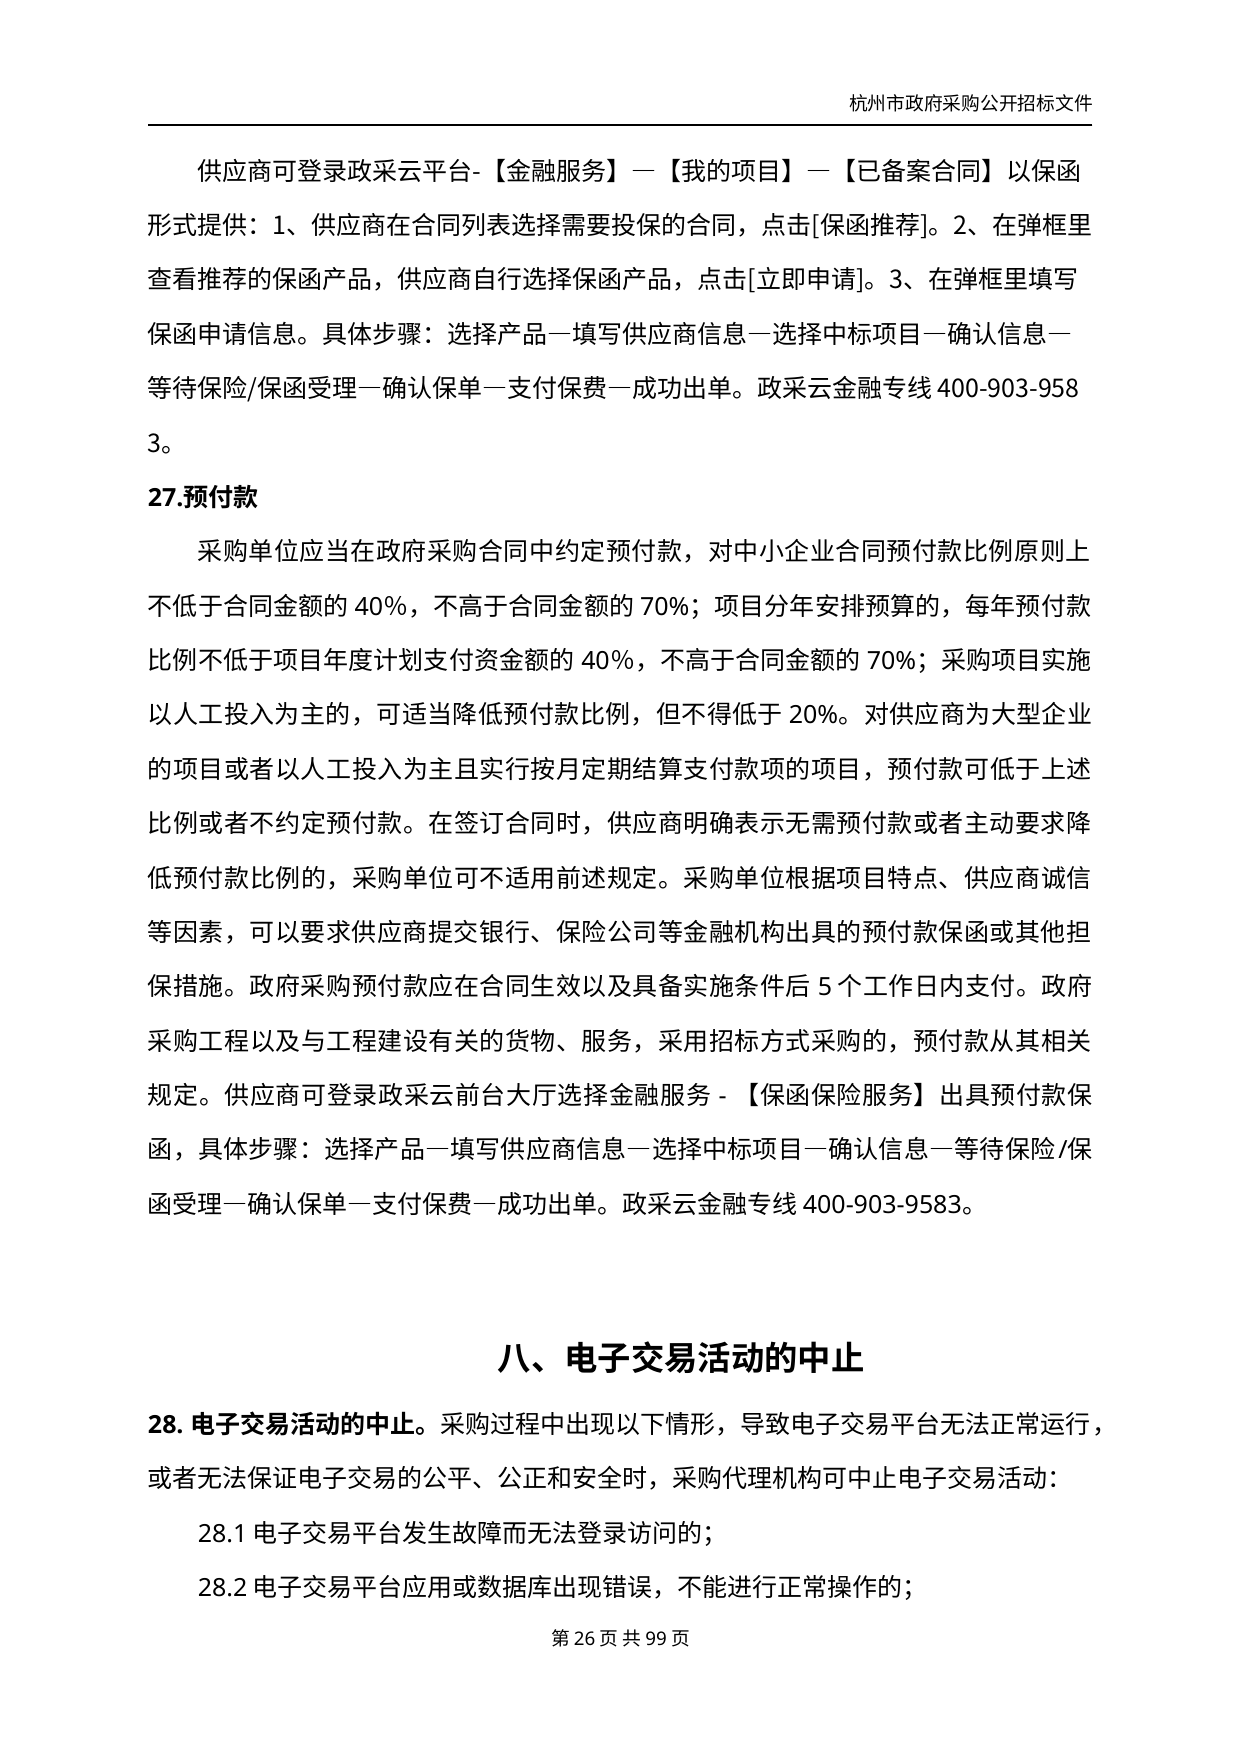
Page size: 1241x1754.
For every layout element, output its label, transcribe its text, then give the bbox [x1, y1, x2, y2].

text 八、电子交易活动的中止 [148, 1332, 1092, 1380]
text 28. 电子交易活动的中止。采购过程中出现以下情形，导致电子交易平台无法正常运行，或者无法保证电子交易的公平、公正和安全时，采购代理机构可中止电子交易活动： [148, 1404, 1092, 1495]
text 28.1电子交易平台发生故障而无法登录访问的； [148, 1513, 1092, 1549]
text 28.2电子交易平台应用或数据库出现错误，不能进行正常操作的； [148, 1567, 1092, 1604]
subtitle 供应商可登录政采云平台-【金融服务】—【我的项目】—【已备案合同】以保函形式提供：1、供应商在合同列表选择需要投保的合同，点击[保函推荐]。2、在弹框里查看推荐的保函产品，供应商自行选择保函产品，点击[立即申请]。3、在弹框里填写保函申请信息。具体步骤：选择产品—填写供应商信息—选择中标项目—确认信息—等待保险/保函受理—确认保单—支付保费—成功出单。政采云金融专线400-903-9583。 [148, 151, 1092, 459]
text 采购单位应当在政府采购合同中约定预付款，对中小企业合同预付款比例原则上不低于合同金额的40％，不高于合同金额的70%；项目分年安排预算的，每年预付款比例不低于项目年度计划支付资金额的40％，不高于合同金额的70%；采购项目实施以人工投入为主的，可适当降低预付款比例，但不得低于20%。对供应商为大型企业的项目或者以人工投入为主且实行按月定期结算支付款项的项目，预付款可低于上述比例或者不约定预付款。在签订合同时，供应商明确表示无需预付款或者主动要求降低预付款比例的，采购单位可不适用前述规定。采购单位根据项目特点、供应商诚信等因素，可以要求供应商提交银行、保险公司等金融机构出具的预付款保函或其他担保措施。政府采购预付款应在合同生效以及具备实施条件后5个工作日内支付。政府采购工程以及与工程建设有关的货物、服务，采用招标方式采购的，预付款从其相关规定。供应商可登录政采云前台大厅选择金融服务 - 【保函保险服务】出具预付款保函，具体步骤：选择产品—填写供应商信息—选择中标项目—确认信息—等待保险/保函受理—确认保单—支付保费—成功出单。政采云金融专线400-903-9583。 [148, 532, 1092, 1221]
subtitle 27.预付款 [148, 477, 1092, 514]
